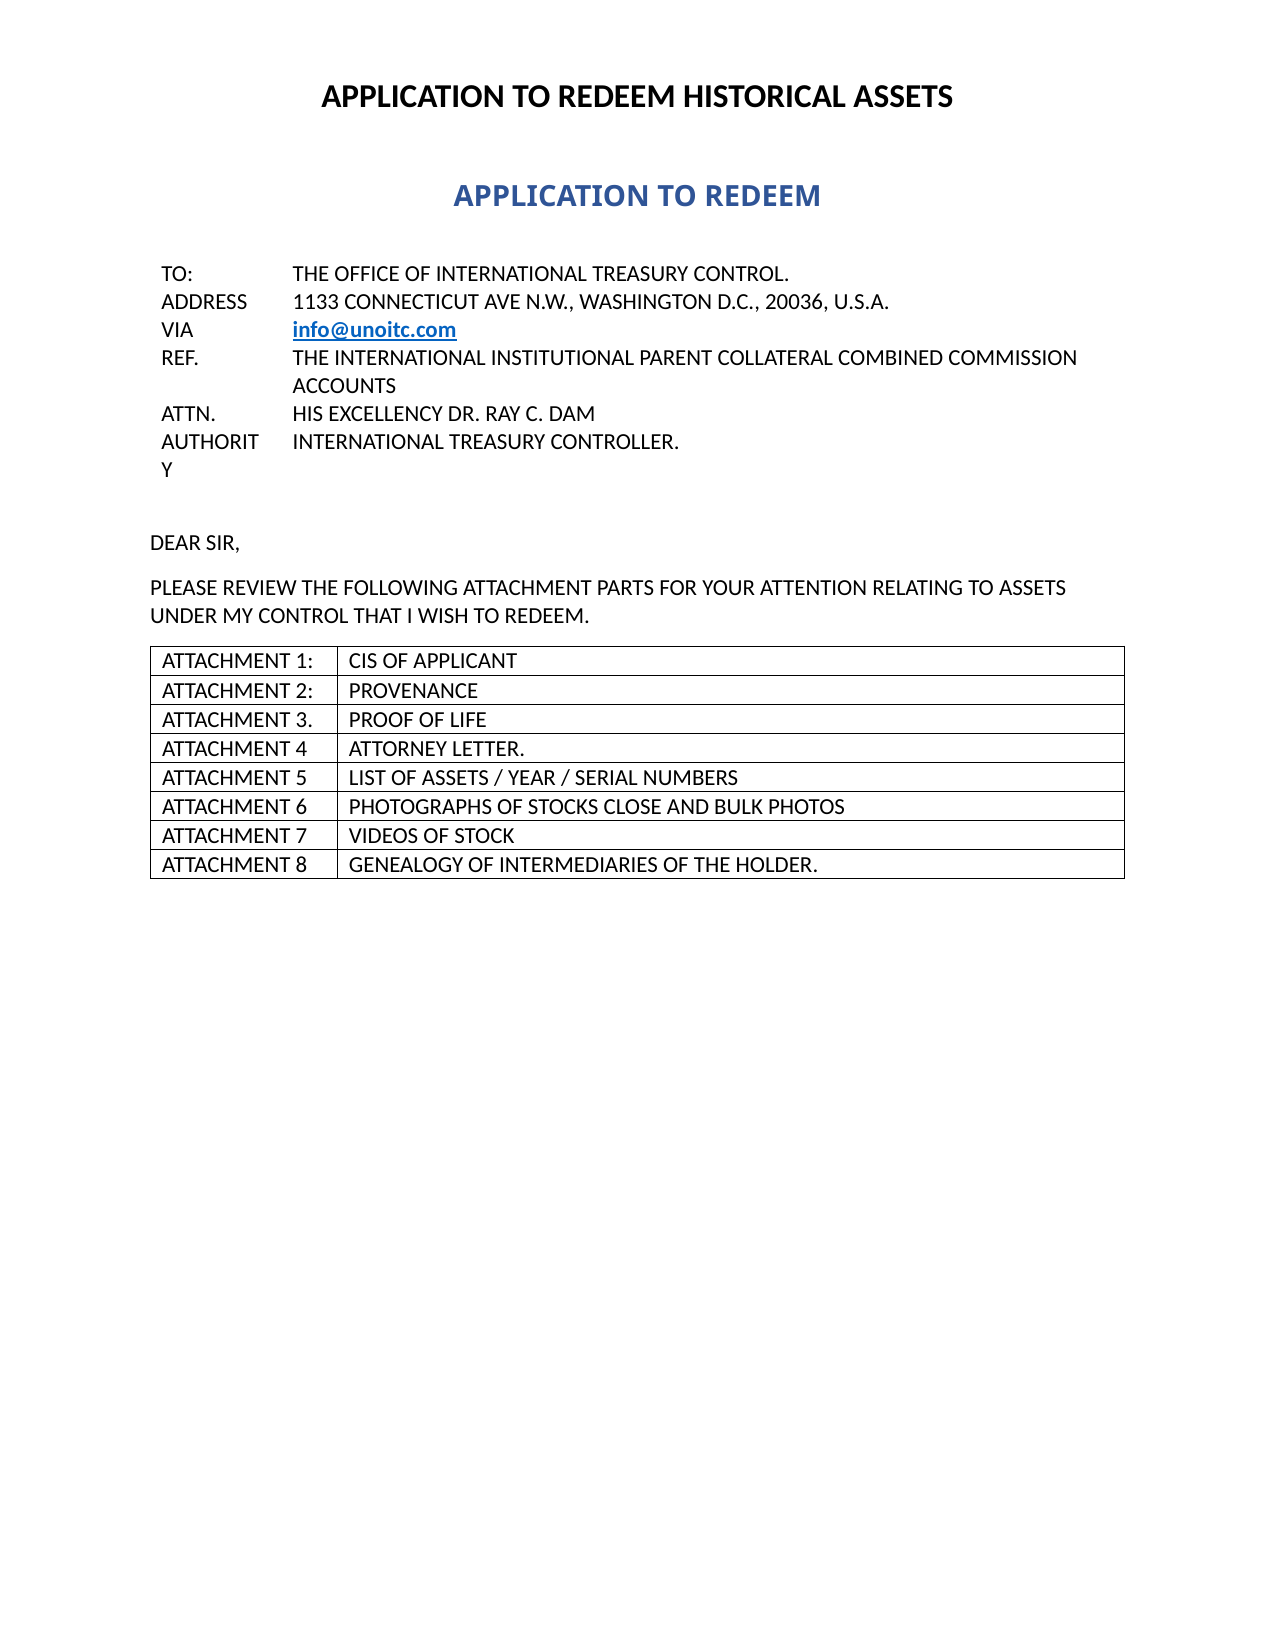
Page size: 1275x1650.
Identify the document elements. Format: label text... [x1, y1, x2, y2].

text PLEASE REVIEW THE FOLLOWING ATTACHMENT PARTS FOR YOUR ATTENTION RELATING TO ASSETS UNDER MY CONTROL THAT I WISH TO REDEEM. [150, 573, 1125, 629]
table_cell PROOF OF LIFE [338, 705, 1124, 733]
table_cell 1133 CONNECTICUT AVE N.W., WASHINGTON D.C., 20036, U.S.A. [281, 288, 1125, 315]
table_cell LIST OF ASSETS / YEAR / SERIAL NUMBERS [338, 763, 1124, 791]
table_cell ATTACHMENT 2: [151, 676, 337, 704]
table_cell REF. [150, 344, 281, 399]
table_cell ATTACHMENT 7 [151, 821, 337, 849]
table_header CIS OF APPLICANT [338, 647, 1124, 675]
table_header TO: [150, 259, 281, 287]
table_cell ADDRESS [150, 288, 281, 315]
table_cell ATTACHMENT 3. [151, 705, 337, 733]
table_cell VIDEOS OF STOCK [338, 821, 1124, 849]
table_cell info@unoitc.com [281, 315, 1125, 343]
table_cell ATTN. [150, 400, 281, 427]
text DEAR SIR, [150, 528, 1125, 556]
table_cell ATTORNEY LETTER. [338, 734, 1124, 762]
table_cell VIA [150, 315, 281, 343]
table_cell AUTHORITY [150, 428, 281, 483]
table_header THE OFFICE OF INTERNATIONAL TREASURY CONTROL. [281, 259, 1125, 287]
table_cell ATTACHMENT 8 [151, 850, 337, 878]
table_cell THE INTERNATIONAL INSTITUTIONAL PARENT COLLATERAL COMBINED COMMISSION ACCOUNTS [281, 344, 1125, 399]
table_cell HIS EXCELLENCY DR. RAY C. DAM [281, 400, 1125, 427]
table_cell PROVENANCE [338, 676, 1124, 704]
table_cell ATTACHMENT 6 [151, 792, 337, 820]
subtitle APPLICATION TO REDEEM [150, 175, 1125, 215]
table_cell ATTACHMENT 5 [151, 763, 337, 791]
table_cell GENEALOGY OF INTERMEDIARIES OF THE HOLDER. [338, 850, 1124, 878]
table_cell ATTACHMENT 4 [151, 734, 337, 762]
table_cell INTERNATIONAL TREASURY CONTROLLER. [281, 428, 1125, 483]
table_cell PHOTOGRAPHS OF STOCKS CLOSE AND BULK PHOTOS [338, 792, 1124, 820]
table_header ATTACHMENT 1: [151, 647, 337, 675]
